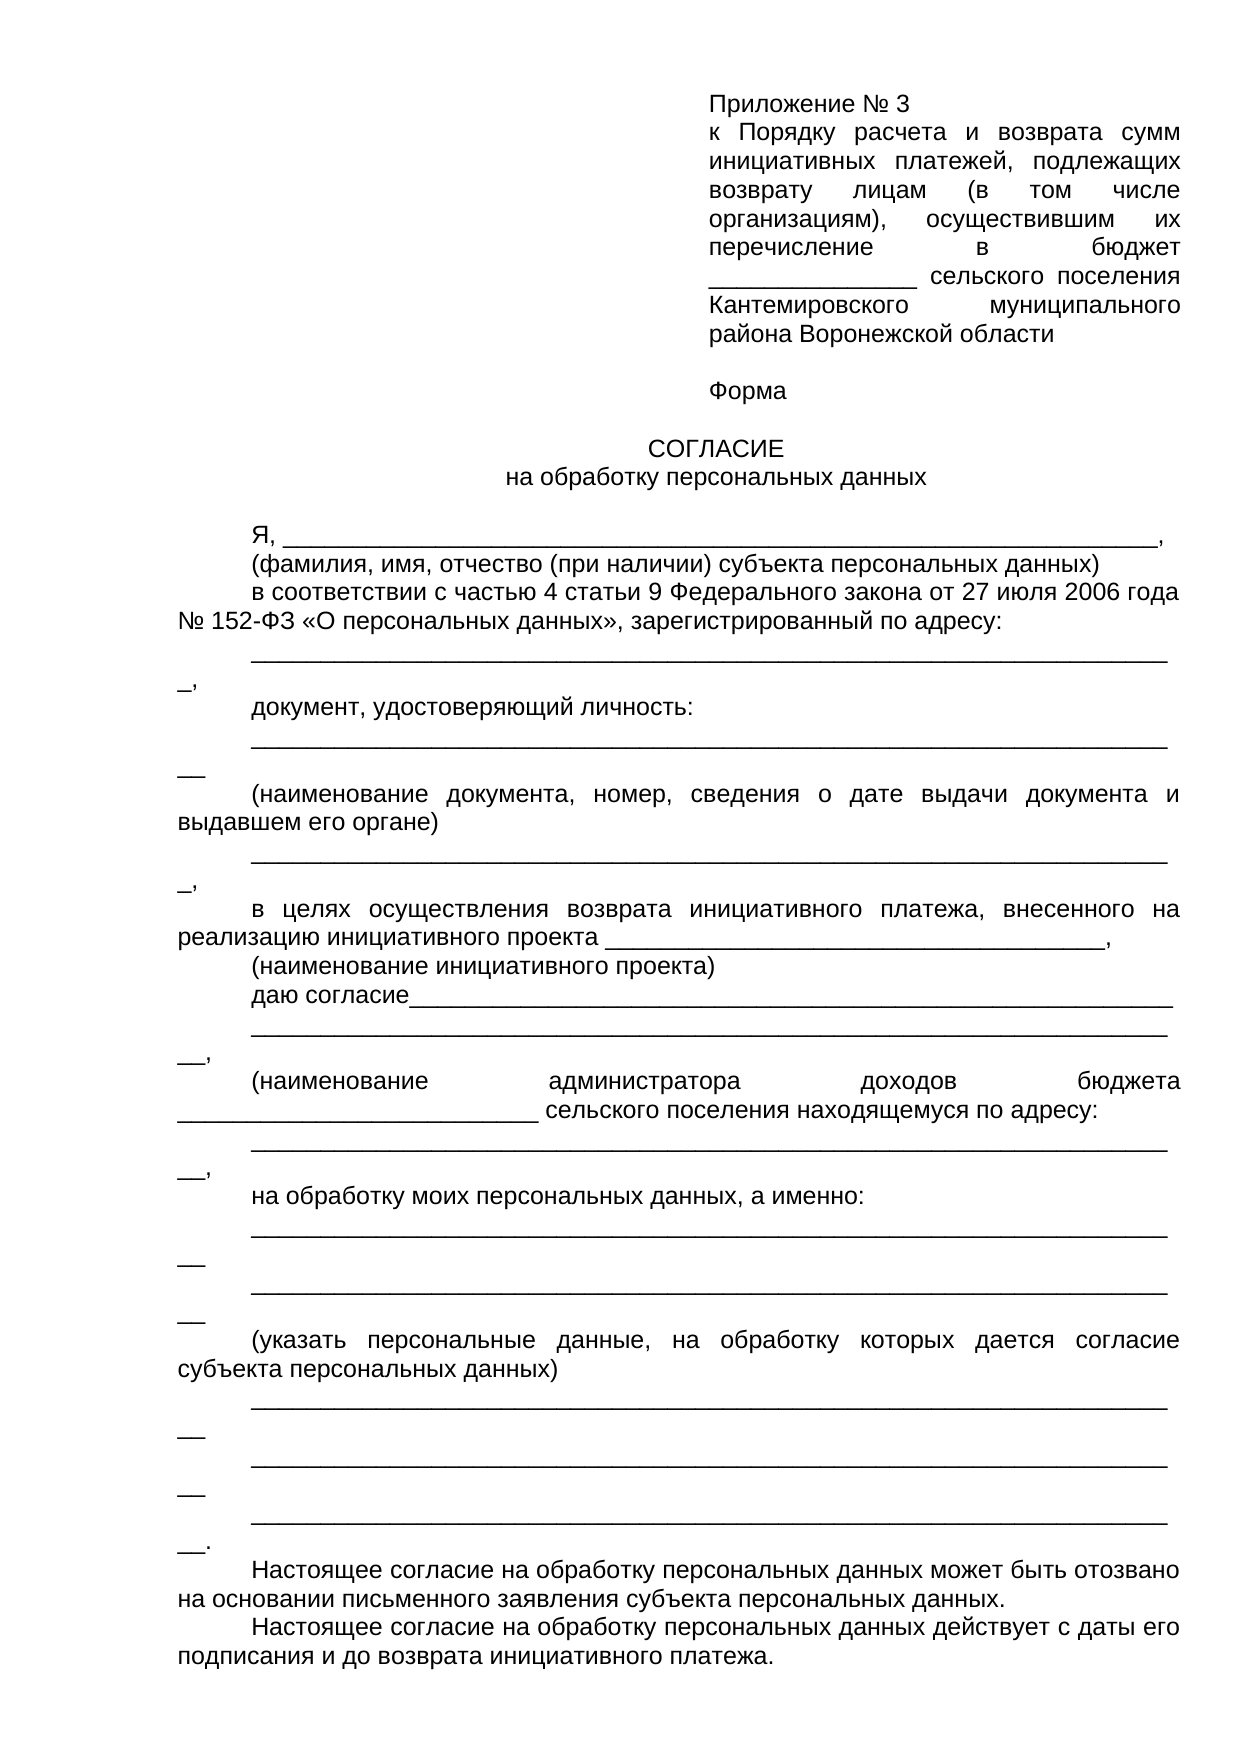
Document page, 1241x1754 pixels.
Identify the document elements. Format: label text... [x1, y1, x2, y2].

text ___________________________________________________________________, [177, 836, 1181, 894]
text Форма [709, 376, 1181, 405]
text даю согласие_______________________________________________________ [177, 980, 1181, 1009]
text ____________________________________________________________________ [177, 1382, 1181, 1440]
text ____________________________________________________________________, [177, 1009, 1181, 1066]
text ____________________________________________________________________. [177, 1497, 1181, 1555]
text ____________________________________________________________________ [177, 721, 1181, 779]
text ____________________________________________________________________, [177, 1124, 1181, 1181]
text (наименование документа, номер, сведения о дате выдачи документа и выдавшем его органе) [177, 779, 1181, 836]
text Приложение № 3 [709, 89, 1181, 117]
text ____________________________________________________________________ [177, 1267, 1181, 1325]
text ____________________________________________________________________ [177, 1210, 1181, 1267]
text к Порядку расчета и возврата сумм инициативных платежей, подлежащих возврату лицам (в том числе организациям), осуществившим их перечисление в бюджет _______________ сельского поселения Кантемировского муниципального района Воронежской области [709, 117, 1181, 347]
text ___________________________________________________________________, [177, 635, 1181, 692]
text документ, удостоверяющий личность: [177, 692, 1181, 721]
text (наименование администратора доходов бюджета __________________________ сельского поселения находящемуся по адресу: [177, 1066, 1181, 1124]
text в соответствии с частью 4 статьи 9 Федерального закона от 27 июля 2006 года № 152-ФЗ «О персональных данных», зарегистрированный по адресу: [177, 577, 1181, 635]
text на обработку персональных данных [177, 462, 1181, 491]
text Настоящее согласие на обработку персональных данных может быть отозвано на основании письменного заявления субъекта персональных данных. [177, 1555, 1181, 1612]
text в целях осуществления возврата инициативного платежа, внесенного на реализацию инициативного проекта ____________________________________, [177, 894, 1181, 951]
text (фамилия, имя, отчество (при наличии) субъекта персональных данных) [177, 549, 1181, 577]
text (наименование инициативного проекта) [177, 951, 1181, 980]
text Настоящее согласие на обработку персональных данных действует с даты его подписания и до возврата инициативного платежа. [177, 1612, 1181, 1670]
text (указать персональные данные, на обработку которых дается согласие субъекта персональных данных) [177, 1325, 1181, 1382]
text на обработку моих персональных данных, а именно: [177, 1181, 1181, 1210]
text Я, _______________________________________________________________, [177, 520, 1181, 549]
text СОГЛАСИЕ [177, 434, 1181, 462]
text ____________________________________________________________________ [177, 1440, 1181, 1497]
